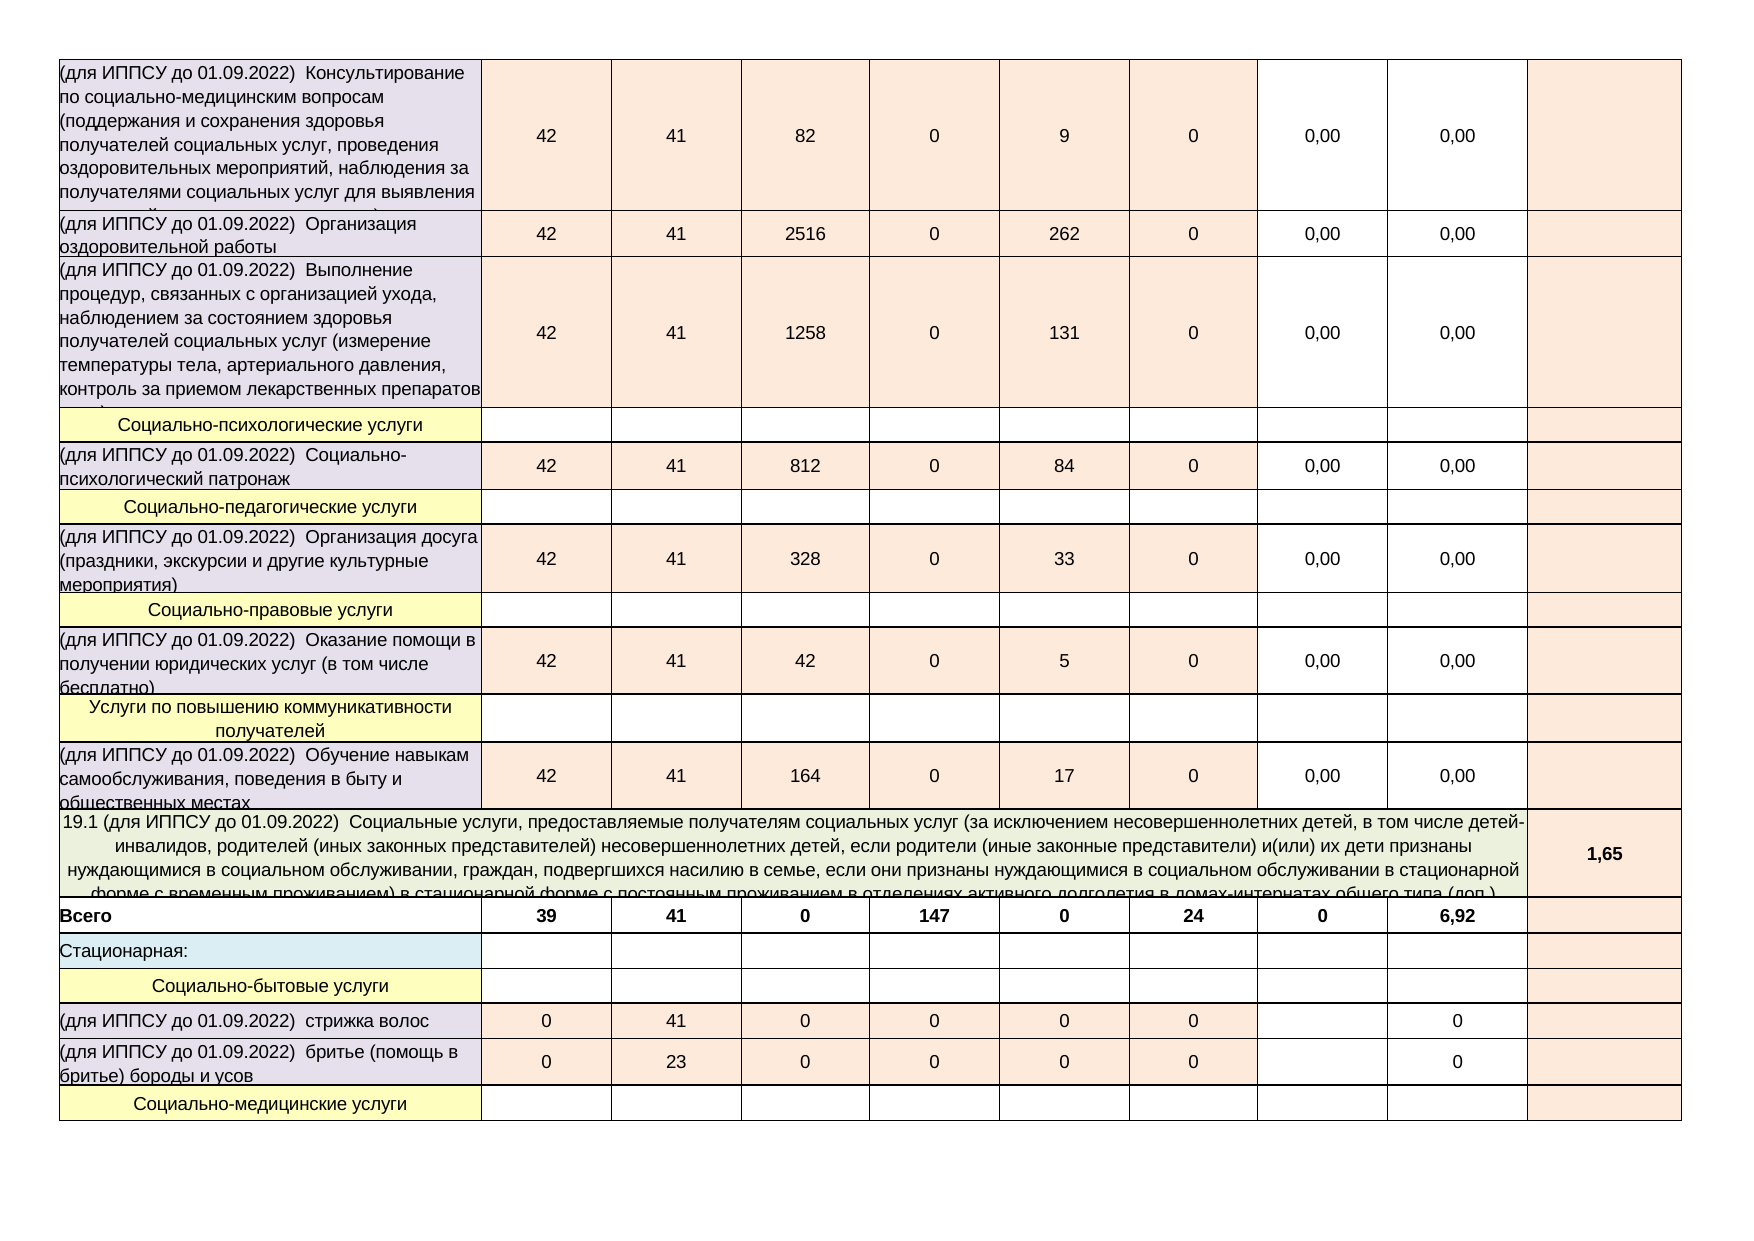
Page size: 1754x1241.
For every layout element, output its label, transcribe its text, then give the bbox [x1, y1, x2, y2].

table_cell 19.1 (для ИППСУ до 01.09.2022) Социальные услуги, предоставляемые получателям социальных услуг (за исключением несовершеннолетних детей, в том числе детей-инвалидов, родителей (иных законных представителей) несовершеннолетних детей, если родители (иные законные представители) и(или) их дети признаны нуждающимися в социальном обслуживании, граждан, подвергшихся насилию в семье, если они признаны нуждающимися в социальном обслуживании в стационарной форме с временным проживанием) в стационарной форме с постоянным проживанием в отделениях активного долголетия в домах-интернатах общего типа (доп.) [60, 810, 1527, 896]
table_cell [612, 969, 741, 1002]
table_cell [612, 695, 741, 741]
table_cell [1682, 968, 1687, 1002]
table_cell 0 [870, 1004, 999, 1038]
table_cell (для ИППСУ до 01.09.2022) Выполнение процедур, связанных с организацией ухода, наблюдением за состоянием здоровья получателей социальных услуг (измерение температуры тела, артериального давления, контроль за приемом лекарственных препаратов и др.) [60, 257, 481, 407]
table_cell 42 [482, 60, 611, 210]
table_cell [1258, 408, 1387, 441]
table_cell [1000, 490, 1129, 523]
table_cell Всего [60, 898, 481, 932]
table_cell [1682, 407, 1687, 441]
table_cell [482, 695, 611, 741]
table_cell (для ИППСУ до 01.09.2022) бритье (помощь в бритье) бороды и усов [60, 1039, 481, 1084]
table_cell [1528, 1004, 1681, 1038]
table_cell [612, 593, 741, 626]
table_cell [1528, 934, 1681, 968]
table_cell [1682, 210, 1687, 256]
table_cell 24 [1130, 898, 1257, 932]
table_cell 6,92 [1388, 898, 1527, 932]
table_cell [1682, 693, 1687, 741]
table_cell [1258, 934, 1387, 968]
table_cell 0 [1130, 211, 1257, 256]
table_cell 41 [612, 60, 741, 210]
table_cell 0 [1388, 1039, 1527, 1084]
table_cell 0,00 [1258, 628, 1387, 693]
table_cell 812 [742, 443, 869, 489]
table_cell 42 [482, 628, 611, 693]
table_cell [742, 969, 869, 1002]
table_cell [1682, 932, 1687, 968]
table_cell 1258 [742, 257, 869, 407]
table_cell [482, 593, 611, 626]
table_cell [1682, 441, 1687, 489]
table_cell [1258, 695, 1387, 741]
table_cell [1000, 969, 1129, 1002]
table_cell [1528, 593, 1681, 626]
table_cell [1130, 408, 1257, 441]
table_cell [1388, 969, 1527, 1002]
table_cell 0 [1130, 443, 1257, 489]
table_cell 262 [1000, 211, 1129, 256]
table_cell [1528, 898, 1681, 932]
table_cell [742, 934, 869, 968]
table_cell [1682, 592, 1687, 626]
table_cell [1528, 257, 1681, 407]
table_cell 164 [742, 743, 869, 808]
table_cell [1000, 593, 1129, 626]
table_cell 0,00 [1388, 525, 1527, 592]
table_cell [1682, 256, 1687, 407]
table_cell [1682, 626, 1687, 693]
table_cell [1682, 59, 1687, 210]
table_cell 0 [1130, 1004, 1257, 1038]
table_cell 41 [612, 1004, 741, 1038]
table_cell 0 [1258, 898, 1387, 932]
table_cell 0 [870, 211, 999, 256]
table_cell [1000, 695, 1129, 741]
table_cell [1388, 593, 1527, 626]
table_cell 33 [1000, 525, 1129, 592]
table_cell [1130, 695, 1257, 741]
table_cell 0,00 [1258, 525, 1387, 592]
table_cell 0,00 [1388, 628, 1527, 693]
table_cell 42 [482, 443, 611, 489]
table_cell 41 [612, 628, 741, 693]
table_cell [1388, 695, 1527, 741]
table_cell 42 [482, 257, 611, 407]
table_cell 41 [612, 443, 741, 489]
table_cell (для ИППСУ до 01.09.2022) стрижка волос [60, 1004, 481, 1038]
table_cell [870, 490, 999, 523]
table_cell 39 [482, 898, 611, 932]
table_cell [1258, 1086, 1387, 1120]
table_cell 0,00 [1388, 60, 1527, 210]
table_cell [612, 490, 741, 523]
table_cell 0 [870, 60, 999, 210]
table_cell [1528, 525, 1681, 592]
table_cell 0 [742, 1039, 869, 1084]
table_cell [1258, 1004, 1387, 1038]
table_cell [1258, 490, 1387, 523]
table_cell 0 [1130, 1039, 1257, 1084]
table_cell 0 [870, 443, 999, 489]
table_cell 23 [612, 1039, 741, 1084]
table_cell [870, 593, 999, 626]
table_cell 42 [482, 211, 611, 256]
table_cell [1388, 1086, 1527, 1120]
table_cell 0 [1000, 1039, 1129, 1084]
table_cell [612, 1086, 741, 1120]
table_cell 131 [1000, 257, 1129, 407]
table_cell Социально-психологические услуги [60, 408, 481, 441]
table_cell 0,00 [1258, 743, 1387, 808]
table_cell [1528, 408, 1681, 441]
table_cell [1388, 408, 1527, 441]
table_cell 5 [1000, 628, 1129, 693]
table_cell (для ИППСУ до 01.09.2022) Организация досуга (праздники, экскурсии и другие культурные мероприятия) [60, 525, 481, 592]
table_cell [1528, 1086, 1681, 1120]
table_cell 0 [742, 898, 869, 932]
table_cell 0 [1000, 898, 1129, 932]
table_cell 1,65 [1528, 810, 1681, 896]
table_cell 0,00 [1258, 257, 1387, 407]
table_cell [870, 408, 999, 441]
table_cell 82 [742, 60, 869, 210]
table_cell [1000, 934, 1129, 968]
table_cell 0 [1130, 743, 1257, 808]
table_cell [1528, 969, 1681, 1002]
table_cell (для ИППСУ до 01.09.2022) Оказание помощи в получении юридических услуг (в том числе бесплатно) [60, 628, 481, 693]
table_cell Социально-педагогические услуги [60, 490, 481, 523]
table_cell 0 [1000, 1004, 1129, 1038]
table_cell [1682, 489, 1687, 523]
table_cell [1000, 408, 1129, 441]
table_cell 0,00 [1258, 443, 1387, 489]
table_cell [1528, 211, 1681, 256]
table_cell [1130, 490, 1257, 523]
table_cell [1528, 443, 1681, 489]
table_cell [1388, 934, 1527, 968]
table_cell [742, 593, 869, 626]
table_cell Социально-медицинские услуги [60, 1086, 481, 1120]
table_cell [1258, 1039, 1387, 1084]
table_cell 41 [612, 743, 741, 808]
table_cell 42 [482, 743, 611, 808]
table_cell Социально-бытовые услуги [60, 969, 481, 1002]
table_cell 0,00 [1388, 743, 1527, 808]
table_cell [1682, 808, 1687, 896]
table_cell 147 [870, 898, 999, 932]
table_cell [1258, 969, 1387, 1002]
table_cell 0 [1130, 60, 1257, 210]
table_cell [1528, 1039, 1681, 1084]
table_cell Социально-правовые услуги [60, 593, 481, 626]
table_cell 41 [612, 525, 741, 592]
table_cell 84 [1000, 443, 1129, 489]
table_cell [612, 934, 741, 968]
table_cell [1130, 969, 1257, 1002]
table_cell (для ИППСУ до 01.09.2022) Социально-психологический патронаж [60, 443, 481, 489]
table_cell 0,00 [1258, 211, 1387, 256]
table_cell [1130, 593, 1257, 626]
table_cell 9 [1000, 60, 1129, 210]
table_cell [1130, 934, 1257, 968]
table_cell [1682, 741, 1687, 808]
table_cell [482, 969, 611, 1002]
table_cell 41 [612, 211, 741, 256]
table_cell [1528, 490, 1681, 523]
table_cell [870, 695, 999, 741]
table_cell [1682, 523, 1687, 592]
table_cell [1130, 1086, 1257, 1120]
table_cell [482, 408, 611, 441]
table_cell (для ИППСУ до 01.09.2022) Обучение навыкам самообслуживания, поведения в быту и общественных местах [60, 743, 481, 808]
table_cell 0 [742, 1004, 869, 1038]
table_cell [1528, 743, 1681, 808]
table_cell Стационарная: [60, 934, 481, 968]
table_cell 2516 [742, 211, 869, 256]
table_cell 0,00 [1388, 443, 1527, 489]
table_cell 0 [870, 525, 999, 592]
table_cell [870, 1086, 999, 1120]
table_cell 0 [482, 1039, 611, 1084]
table_cell [1682, 896, 1687, 932]
table_cell [742, 1086, 869, 1120]
table_cell [1682, 1084, 1687, 1120]
table_cell [1388, 490, 1527, 523]
table_cell 41 [612, 898, 741, 932]
table_cell 17 [1000, 743, 1129, 808]
table_cell 0 [482, 1004, 611, 1038]
table_cell [482, 934, 611, 968]
table_cell [1682, 1038, 1687, 1084]
table_cell (для ИППСУ до 01.09.2022) Организация оздоровительной работы [60, 211, 481, 256]
table_cell [1258, 593, 1387, 626]
table_cell 0 [870, 257, 999, 407]
table_cell [482, 1086, 611, 1120]
table_cell (для ИППСУ до 01.09.2022) Консультирование по социально-медицинским вопросам (поддержания и сохранения здоровья получателей социальных услуг, проведения оздоровительных мероприятий, наблюдения за получателями социальных услуг для выявления отклонений в состоянии их здоровья) [60, 60, 481, 210]
table_cell 0 [1130, 525, 1257, 592]
table_cell 42 [742, 628, 869, 693]
table_cell [870, 934, 999, 968]
table_cell 0 [1130, 628, 1257, 693]
table_cell [870, 969, 999, 1002]
table_cell 0 [1388, 1004, 1527, 1038]
table_cell [742, 408, 869, 441]
table_cell [742, 490, 869, 523]
table_cell 328 [742, 525, 869, 592]
table_cell 41 [612, 257, 741, 407]
table_cell [742, 695, 869, 741]
table_cell [1682, 1002, 1687, 1038]
table_cell 0 [870, 1039, 999, 1084]
table_cell [1000, 1086, 1129, 1120]
table_cell [1528, 695, 1681, 741]
table_cell 42 [482, 525, 611, 592]
table_cell 0 [1130, 257, 1257, 407]
table_cell [1528, 628, 1681, 693]
table_cell 0,00 [1388, 211, 1527, 256]
table_cell [1528, 60, 1681, 210]
table_cell 0 [870, 628, 999, 693]
table_cell [482, 490, 611, 523]
table_cell [612, 408, 741, 441]
table_cell 0,00 [1388, 257, 1527, 407]
table_cell Услуги по повышению коммуникативности получателей [60, 695, 481, 741]
table_cell 0,00 [1258, 60, 1387, 210]
table_cell 0 [870, 743, 999, 808]
